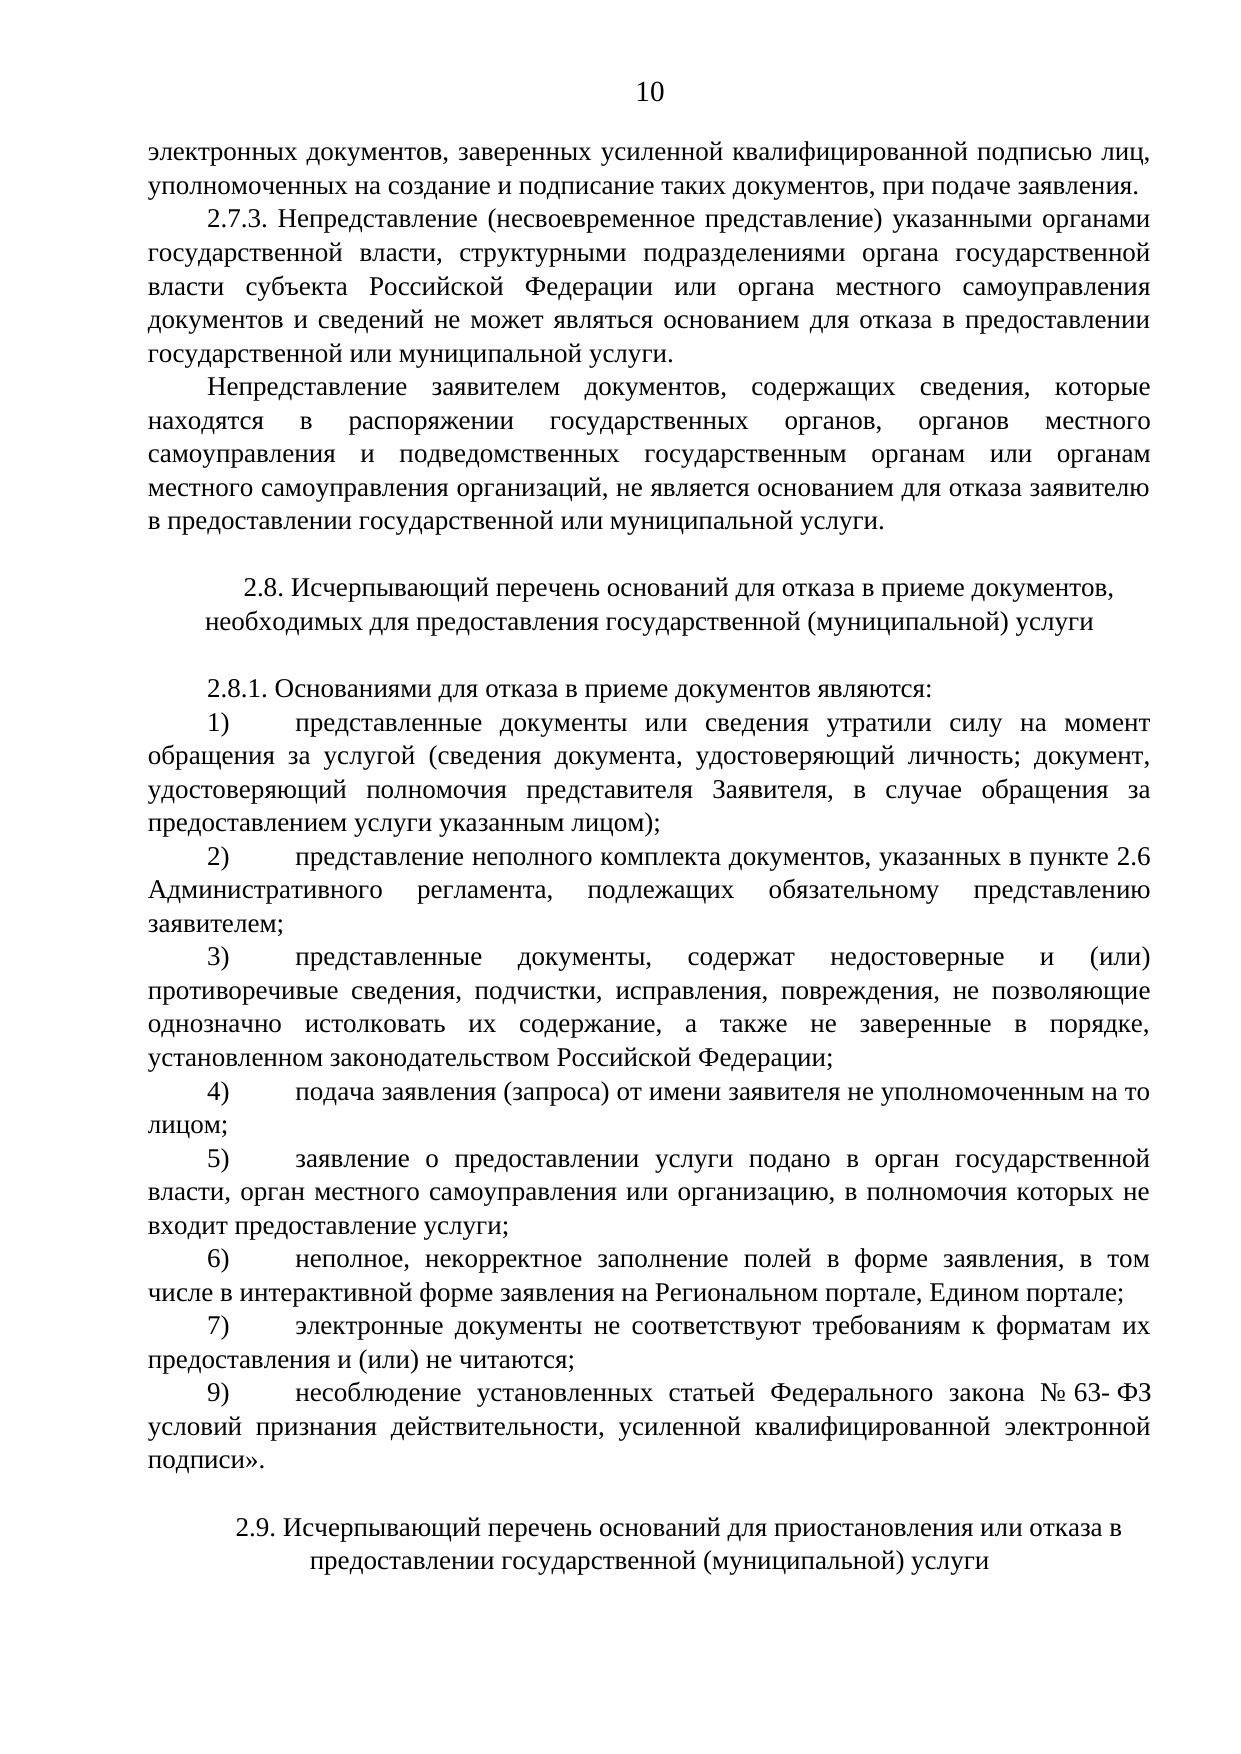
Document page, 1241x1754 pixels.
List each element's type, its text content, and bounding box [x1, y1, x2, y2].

text 6) неполное, некорректное заполнение полей в форме заявления, в том числе в интерактивной форме заявления на Региональном портале, Едином портале; [148, 1242, 1152, 1307]
text 2.8. Исчерпывающий перечень оснований для отказа в приеме документов, необходимых для предоставления государственной (муниципальной) услуги [148, 571, 1152, 636]
text 9) несоблюдение установленных статьей Федерального закона № 63- ФЗ условий признания действительности, усиленной квалифицированной электронной подписи». [148, 1376, 1152, 1475]
text 1) представленные документы или сведения утратили силу на момент обращения за услугой (сведения документа, удостоверяющий личность; документ, удостоверяющий полномочия представителя Заявителя, в случае обращения за предоставлением услуги указанным лицом); [148, 706, 1152, 837]
text 7) электронные документы не соответствуют требованиям к форматам их предоставления и (или) не читаются; [148, 1309, 1152, 1374]
text 2) представление неполного комплекта документов, указанных в пункте 2.6 Административного регламента, подлежащих обязательному представлению заявителем; [148, 840, 1152, 938]
text 2.8.1. Основаниями для отказа в приеме документов являются: [148, 672, 1152, 703]
text 2.7.3. Непредставление (несвоевременное представление) указанными органами государственной власти, структурными подразделениями органа государственной власти субъекта Российской Федерации или органа местного самоуправления документов и сведений не может являться основанием для отказа в предоставлении государственной или муниципальной услуги. [148, 202, 1152, 368]
text 2.9. Исчерпывающий перечень оснований для приостановления или отказа в предоставлении государственной (муниципальной) услуги [148, 1511, 1152, 1575]
text 4) подача заявления (запроса) от имени заявителя не уполномоченным на то лицом; [148, 1074, 1152, 1139]
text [148, 135, 1152, 200]
text 3) представленные документы, содержат недостоверные и (или) противоречивые сведения, подчистки, исправления, повреждения, не позволяющие однозначно истолковать их содержание, а также не заверенные в порядке, установленном законодательством Российской Федерации; [148, 940, 1152, 1072]
text 5) заявление о предоставлении услуги подано в орган государственной власти, орган местного самоуправления или организацию, в полномочия которых не входит предоставление услуги; [148, 1142, 1152, 1240]
text Непредставление заявителем документов, содержащих сведения, которые находятся в распоряжении государственных органов, органов местного самоуправления и подведомственных государственным органам или органам местного самоуправления организаций, не является основанием для отказа заявителю в предоставлении государственной или муниципальной услуги. [148, 370, 1152, 536]
